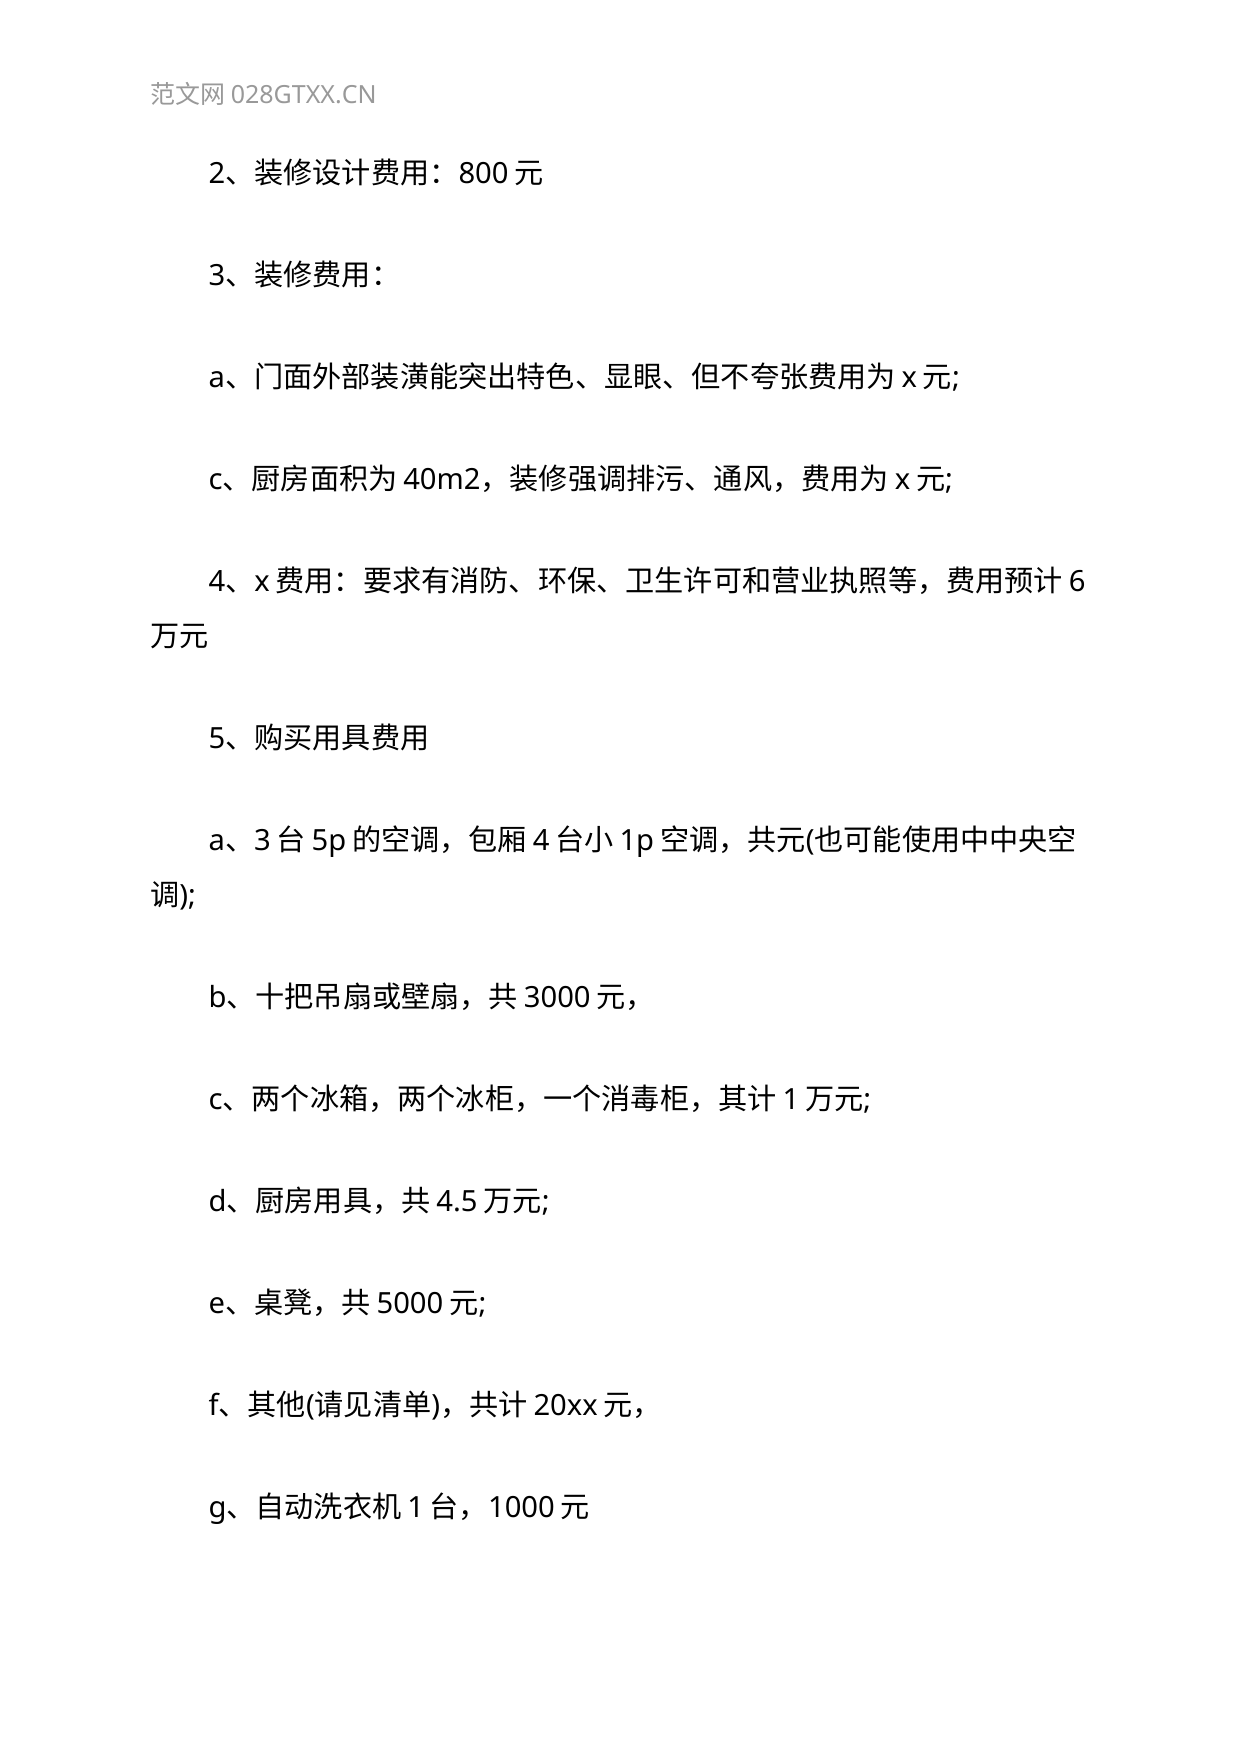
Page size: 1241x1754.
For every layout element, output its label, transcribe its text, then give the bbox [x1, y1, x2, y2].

text 3、装修费用： [150, 252, 1090, 294]
text a、3台5p的空调，包厢4台小1p空调，共元(也可能使用中中央空调); [150, 817, 1090, 914]
text 2、装修设计费用：800元 [150, 150, 1090, 192]
text g、自动洗衣机1台，1000元 [150, 1483, 1090, 1526]
text a、门面外部装潢能突出特色、显眼、但不夸张费用为x元; [150, 354, 1090, 396]
text e、桌凳，共5000元; [150, 1279, 1090, 1322]
text f、其他(请见清单)，共计20xx元， [150, 1382, 1090, 1424]
text 4、x费用：要求有消防、环保、卫生许可和营业执照等，费用预计6万元 [150, 558, 1090, 655]
text c、厨房面积为40m2，装修强调排污、通风，费用为x元; [150, 456, 1090, 498]
text d、厨房用具，共4.5万元; [150, 1178, 1090, 1220]
text c、两个冰箱，两个冰柜，一个消毒柜，其计1万元; [150, 1076, 1090, 1118]
text 5、购买用具费用 [150, 715, 1090, 757]
text b、十把吊扇或壁扇，共3000元， [150, 974, 1090, 1016]
